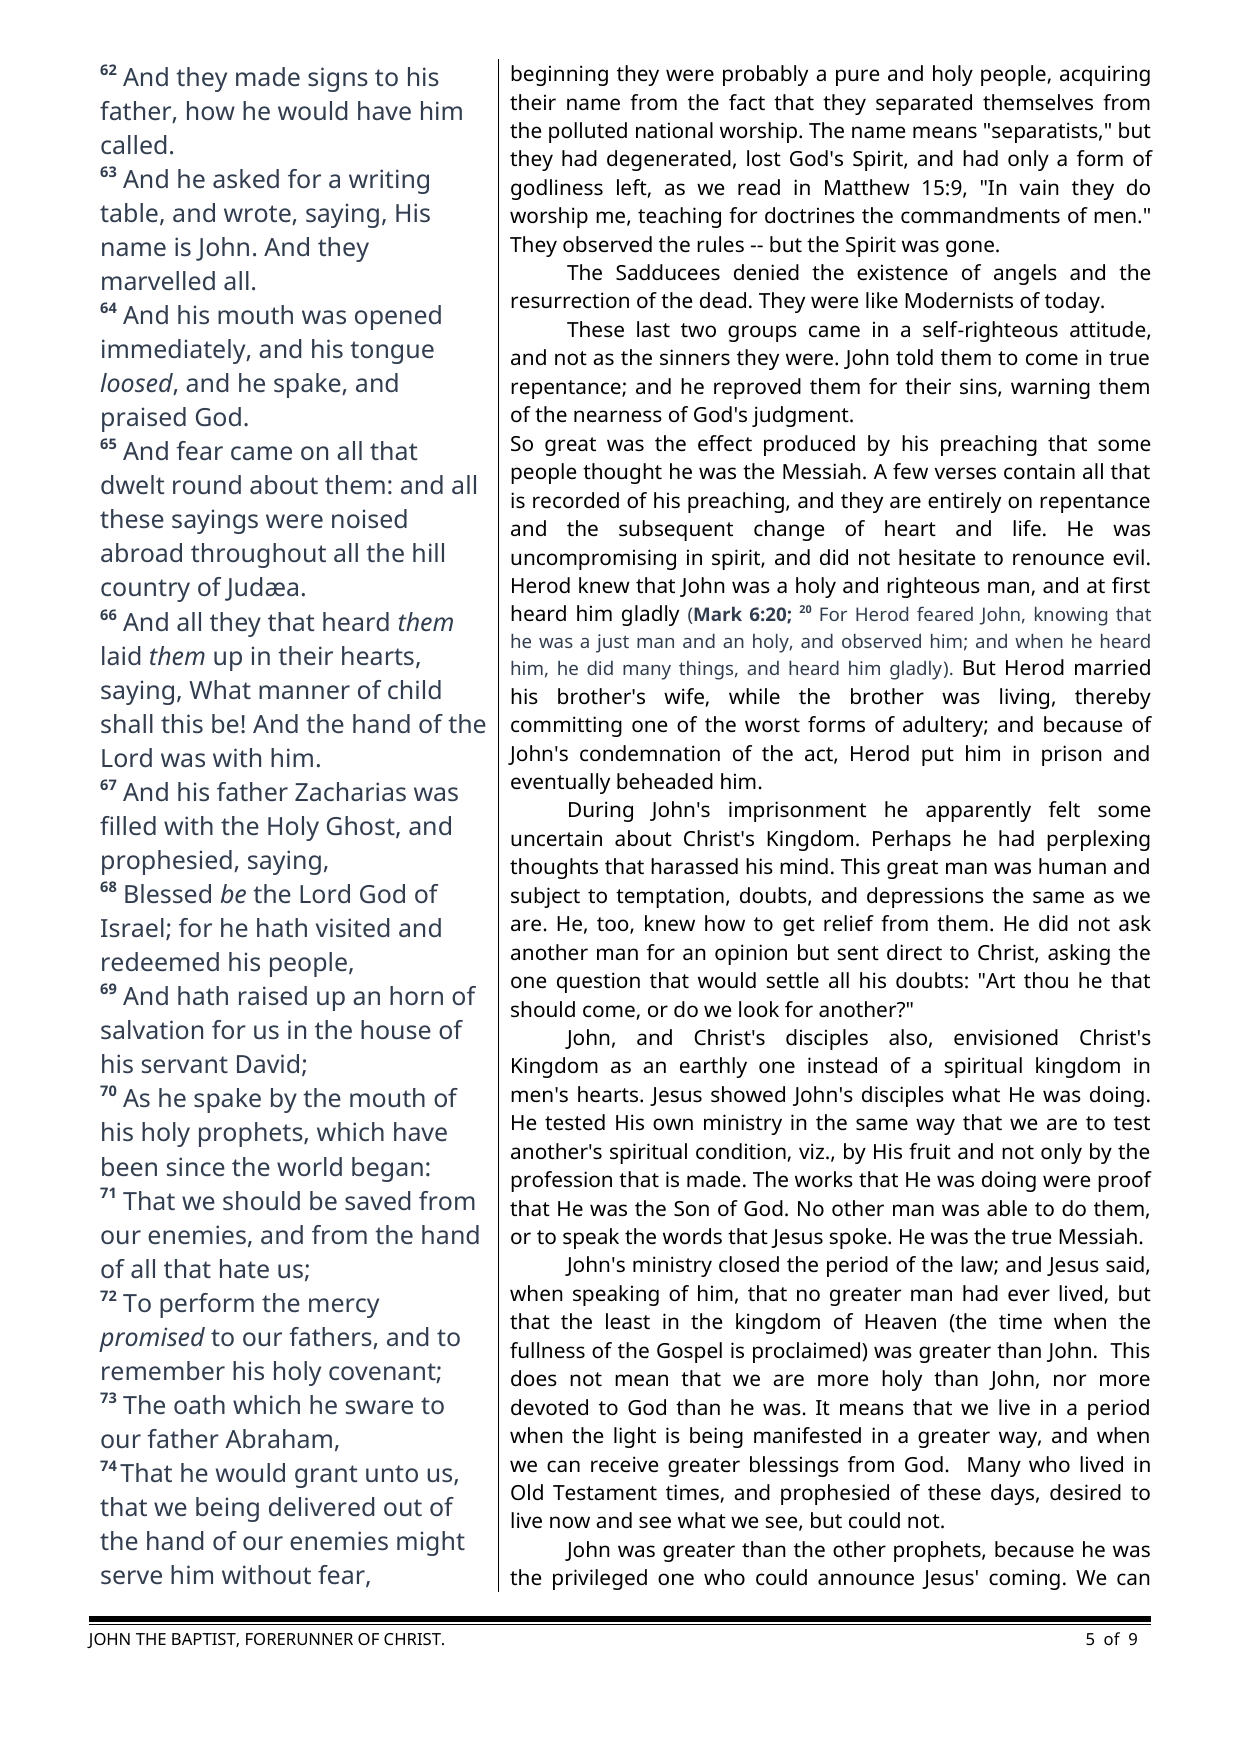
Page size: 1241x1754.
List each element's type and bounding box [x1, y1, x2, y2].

table_cell [499, 59, 1163, 1592]
